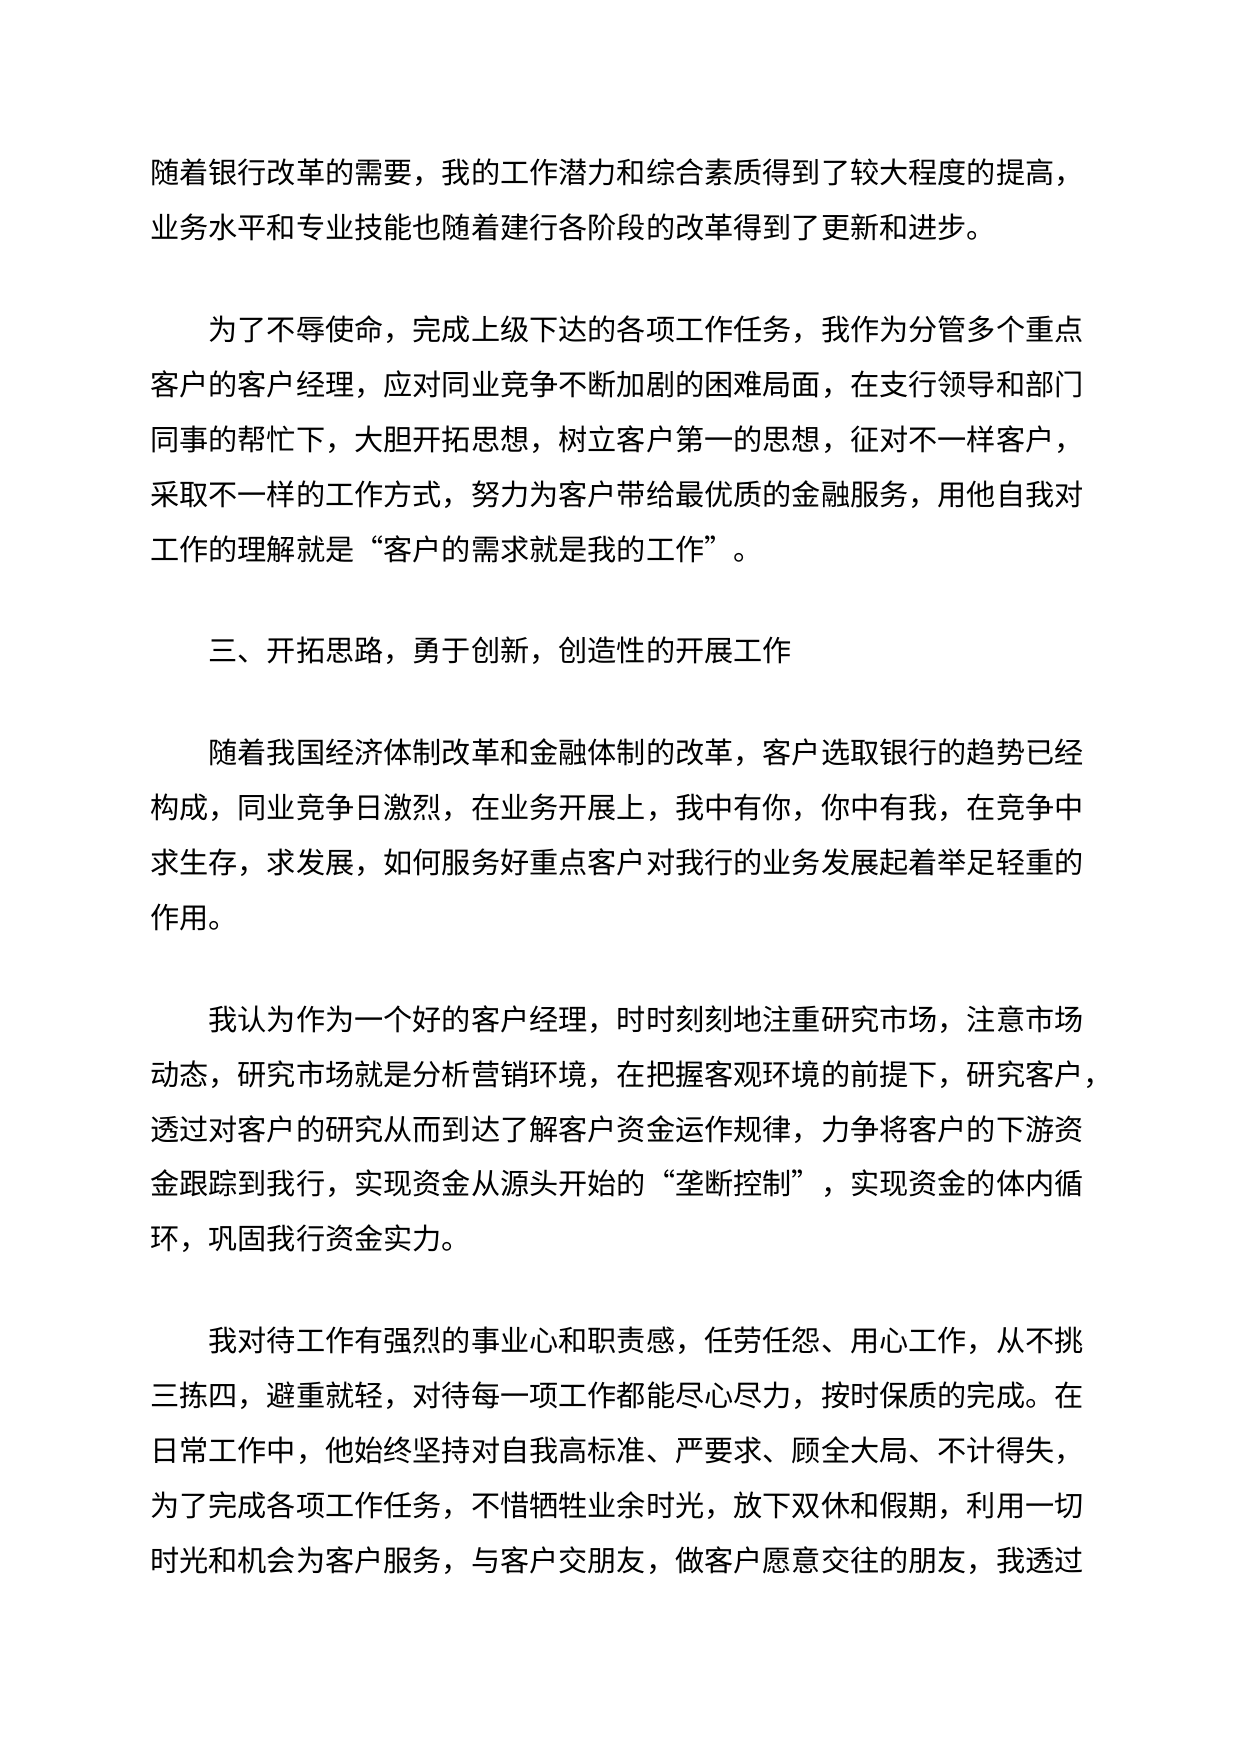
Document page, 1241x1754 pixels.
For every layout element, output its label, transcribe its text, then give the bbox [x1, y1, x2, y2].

text 三、开拓思路，勇于创新，创造性的开展工作 [150, 628, 1090, 670]
text 随着我国经济体制改革和金融体制的改革，客户选取银行的趋势已经构成，同业竞争日激烈，在业务开展上，我中有你，你中有我，在竞争中求生存，求发展，如何服务好重点客户对我行的业务发展起着举足轻重的作用。 [150, 730, 1090, 937]
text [150, 1318, 1090, 1579]
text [150, 150, 1090, 247]
text 为了不辱使命，完成上级下达的各项工作任务，我作为分管多个重点客户的客户经理，应对同业竞争不断加剧的困难局面，在支行领导和部门同事的帮忙下，大胆开拓思想，树立客户第一的思想，征对不一样客户，采取不一样的工作方式，努力为客户带给最优质的金融服务，用他自我对工作的理解就是“客户的需求就是我的工作”。 [150, 307, 1090, 568]
text 我认为作为一个好的客户经理，时时刻刻地注重研究市场，注意市场动态，研究市场就是分析营销环境，在把握客观环境的前提下，研究客户，透过对客户的研究从而到达了解客户资金运作规律，力争将客户的下游资金跟踪到我行，实现资金从源头开始的“垄断控制”，实现资金的体内循环，巩固我行资金实力。 [150, 996, 1090, 1258]
